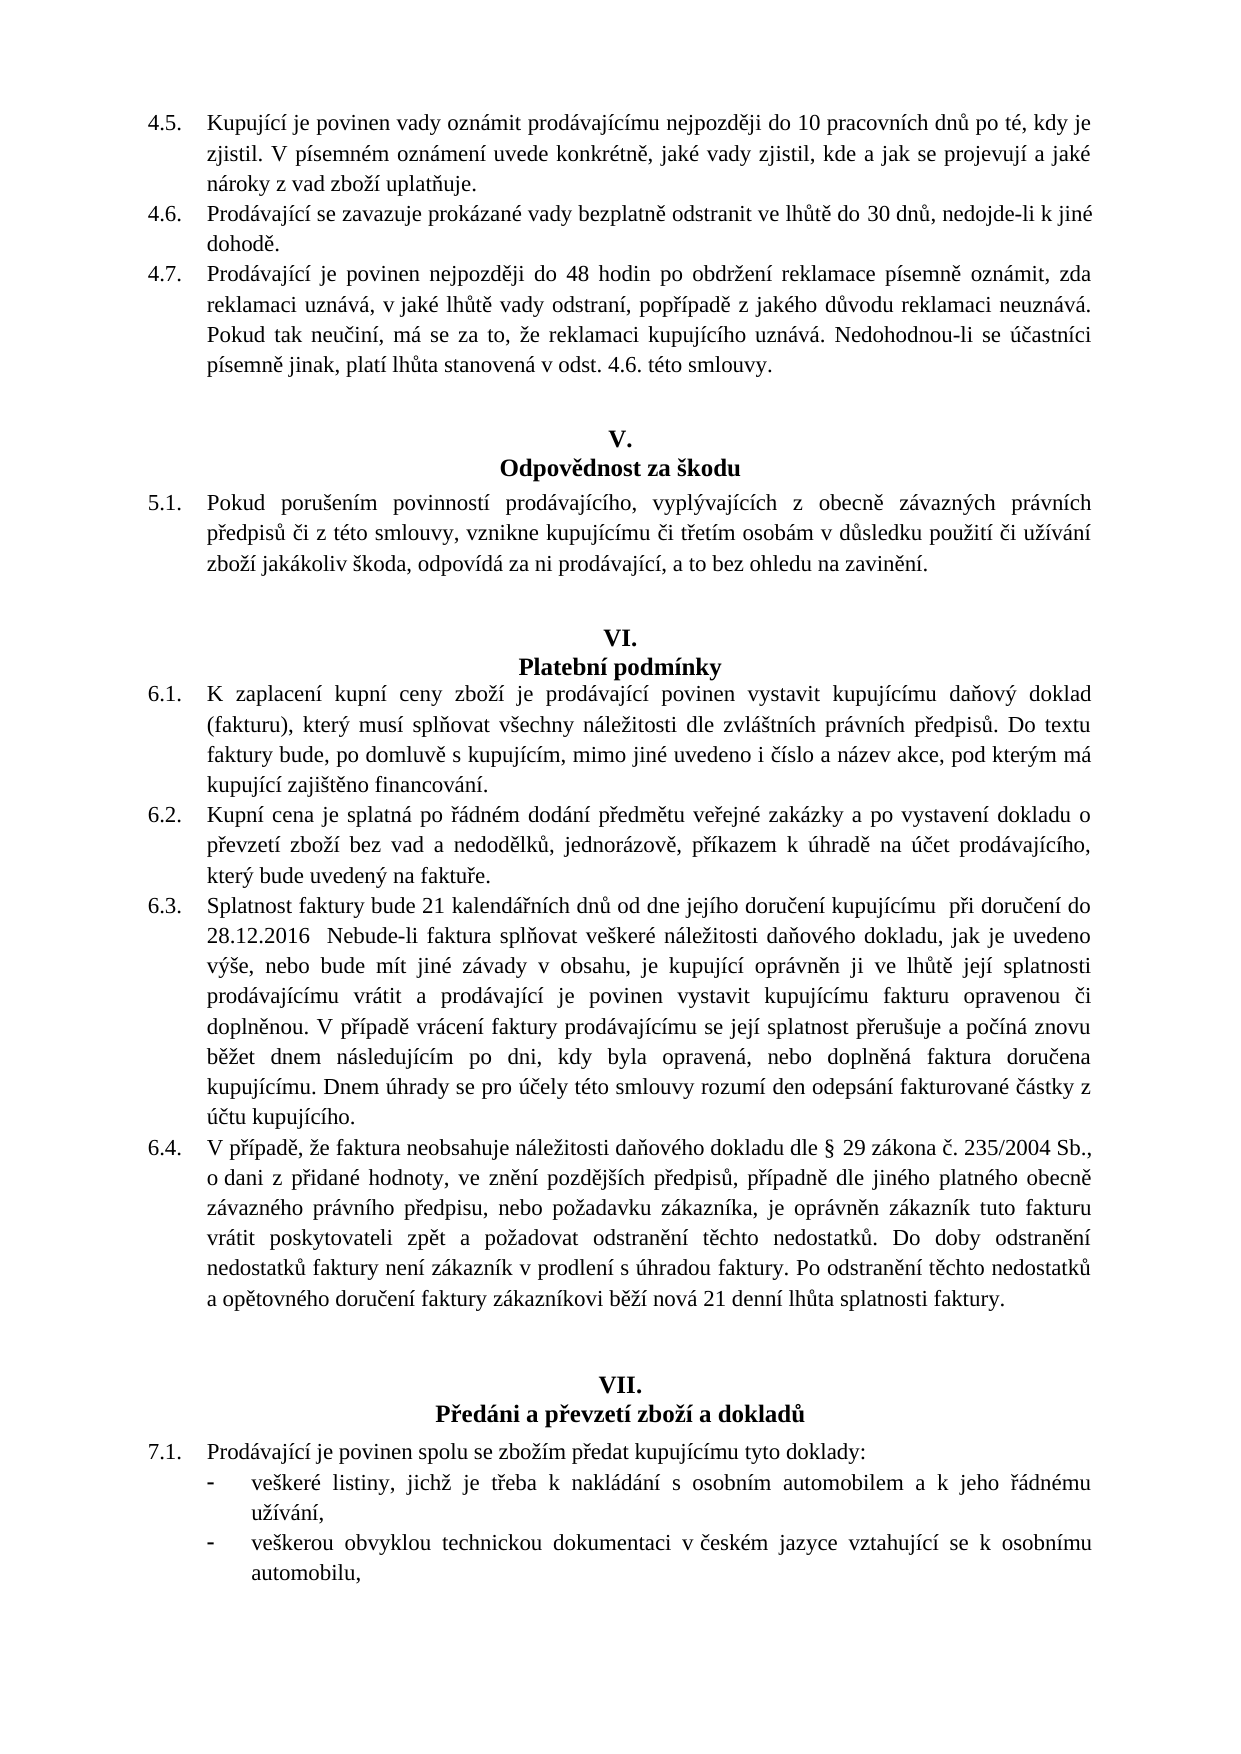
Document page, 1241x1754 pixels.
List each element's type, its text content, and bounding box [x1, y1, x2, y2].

text Předáni a převzetí zboží a dokladů [148, 1399, 1093, 1427]
text 7.1. Prodávající je povinen spolu se zbožím předat kupujícímu tyto doklady: [148, 1438, 1093, 1465]
text 4.7. Prodávající je povinen nejpozději do 48 hodin po obdržení reklamace písemně oznámit, zda reklamaci uznává, v jaké lhůtě vady odstraní, popřípadě z jakého důvodu reklamaci neuznává. Pokud tak neučiní, má se za to, že reklamaci kupujícího uznává. Nedohodnou-li se účastníci písemně jinak, platí lhůta stanovená v odst. 4.6. této smlouvy. [148, 260, 1093, 377]
text 4.6. Prodávající se zavazuje prokázané vady bezplatně odstranit ve lhůtě do 30 dnů, nedojde-li k jiné dohodě. [148, 200, 1093, 257]
text 6.4. V případě, že faktura neobsahuje náležitosti daňového dokladu dle § 29 zákona č. 235/2004 Sb., o dani z přidané hodnoty, ve znění pozdějších předpisů, případně dle jiného platného obecně závazného právního předpisu, nebo požadavku zákazníka, je oprávněn zákazník tuto fakturu vrátit poskytovateli zpět a požadovat odstranění těchto nedostatků. Do doby odstranění nedostatků faktury není zákazník v prodlení s úhradou faktury. Po odstranění těchto nedostatků a opětovného doručení faktury zákazníkovi běží nová 21 denní lhůta splatnosti faktury. [148, 1133, 1093, 1311]
text VI. [148, 623, 1093, 652]
text 6.2. Kupní cena je splatná po řádném dodání předmětu veřejné zakázky a po vystavení dokladu o převzetí zboží bez vad a nedodělků, jednorázově, příkazem k úhradě na účet prodávajícího, který bude uvedený na faktuře. [148, 801, 1093, 888]
text 5.1. Pokud porušením povinností prodávajícího, vyplývajících z obecně závazných právních předpisů či z této smlouvy, vznikne kupujícímu či třetím osobám v důsledku použití či užívání zboží jakákoliv škoda, odpovídá za ni prodávající, a to bez ohledu na zavinění. [148, 489, 1093, 576]
text Platební podmínky [148, 652, 1093, 680]
list veškeré listiny, jichž je třeba k nakládání s osobním automobilem a k jeho řádnému užívání, [207, 1468, 1093, 1525]
text V. [148, 424, 1093, 453]
text Odpovědnost za škodu [148, 453, 1093, 482]
text 6.1. K zaplacení kupní ceny zboží je prodávající povinen vystavit kupujícímu daňový doklad (fakturu), který musí splňovat všechny náležitosti dle zvláštních právních předpisů. Do textu faktury bude, po domluvě s kupujícím, mimo jiné uvedeno i číslo a název akce, pod kterým má kupující zajištěno financování. [148, 680, 1093, 797]
text VII. [148, 1370, 1093, 1399]
text 6.3. Splatnost faktury bude 21 kalendářních dnů od dne jejího doručení kupujícímu při doručení do 28.12.2016 Nebude-li faktura splňovat veškeré náležitosti daňového dokladu, jak je uvedeno výše, nebo bude mít jiné závady v obsahu, je kupující oprávněn ji ve lhůtě její splatnosti prodávajícímu vrátit a prodávající je povinen vystavit kupujícímu fakturu opravenou či doplněnou. V případě vrácení faktury prodávajícímu se její splatnost přerušuje a počíná znovu běžet dnem následujícím po dni, kdy byla opravená, nebo doplněná faktura doručena kupujícímu. Dnem úhrady se pro účely této smlouvy rozumí den odepsání fakturované částky z účtu kupujícího. [148, 892, 1093, 1130]
text 4.5. Kupující je povinen vady oznámit prodávajícímu nejpozději do 10 pracovních dnů po té, kdy je zjistil. V písemném oznámení uvede konkrétně, jaké vady zjistil, kde a jak se projevují a jaké nároky z vad zboží uplatňuje. [148, 109, 1093, 196]
list veškerou obvyklou technickou dokumentaci v českém jazyce vztahující se k osobnímu automobilu, [207, 1529, 1093, 1586]
